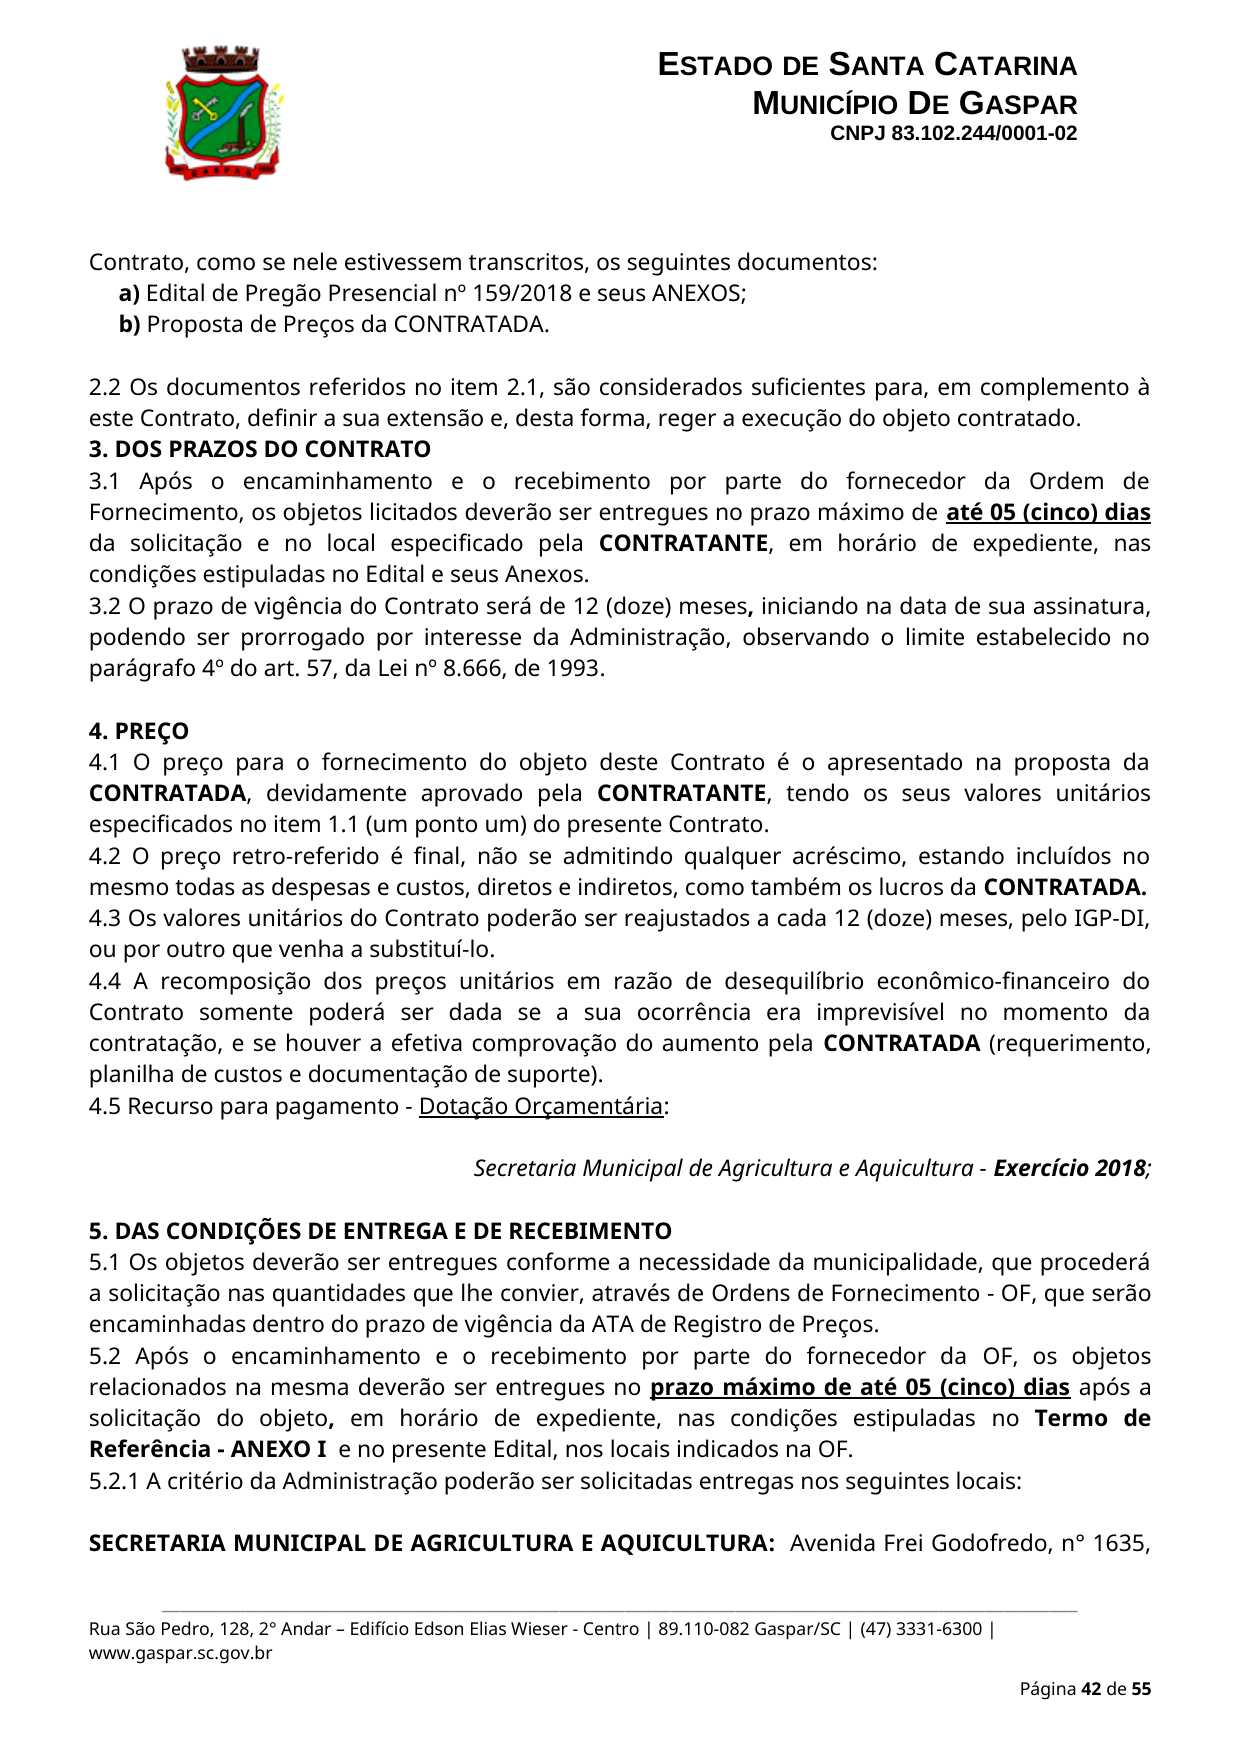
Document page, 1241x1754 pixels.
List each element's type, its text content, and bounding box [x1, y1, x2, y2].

picture [162, 44, 289, 183]
text a) Edital de Pregão Presencial nº 159/2018 e seus ANEXOS; [118, 277, 1152, 308]
text 4.1 O preço para o fornecimento do objeto deste Contrato é o apresentado na proposta da CONTRATADA, devidamente aprovado pela CONTRATANTE, tendo os seus valores unitários especificados no item 1.1 (um ponto um) do presente Contrato. [89, 746, 1152, 839]
text 3.2 O prazo de vigência do Contrato será de 12 (doze) meses, iniciando na data de sua assinatura, podendo ser prorrogado por interesse da Administração, observando o limite estabelecido no parágrafo 4º do art. 57, da Lei nº 8.666, de 1993. [89, 589, 1152, 683]
text 5. DAS CONDIÇÕES DE ENTREGA E DE RECEBIMENTO [89, 1214, 1152, 1246]
text 2.2 Os documentos referidos no item 2.1, são considerados suficientes para, em complemento à este Contrato, definir a sua extensão e, desta forma, reger a execução do objeto contratado. [89, 371, 1152, 433]
text b) Proposta de Preços da CONTRATADA. [118, 308, 1152, 339]
text 4.2 O preço retro-referido é final, não se admitindo qualquer acréscimo, estando incluídos no mesmo todas as despesas e custos, diretos e indiretos, como também os lucros da CONTRATADA. [89, 839, 1152, 902]
text Secretaria Municipal de Agricultura e Aquicultura - Exercício 2018; [89, 1152, 1152, 1183]
text 5.2.1 A critério da Administração poderão ser solicitadas entregas nos seguintes locais: [89, 1464, 1152, 1496]
text 5.1 Os objetos deverão ser entregues conforme a necessidade da municipalidade, que procederá a solicitação nas quantidades que lhe convier, através de Ordens de Fornecimento - OF, que serão encaminhadas dentro do prazo de vigência da ATA de Registro de Preços. [89, 1246, 1152, 1339]
text 3. DOS PRAZOS DO CONTRATO [89, 433, 1152, 464]
text 4.3 Os valores unitários do Contrato poderão ser reajustados a cada 12 (doze) meses, pelo IGP-DI, ou por outro que venha a substituí-lo. [89, 902, 1152, 964]
text 4. PREÇO [89, 714, 1152, 746]
text 4.4 A recomposição dos preços unitários em razão de desequilíbrio econômico-financeiro do Contrato somente poderá ser dada se a sua ocorrência era imprevisível no momento da contratação, e se houver a efetiva comprovação do aumento pela CONTRATADA (requerimento, planilha de custos e documentação de suporte). [89, 964, 1152, 1089]
text 3.1 Após o encaminhamento e o recebimento por parte do fornecedor da Ordem de Fornecimento, os objetos licitados deverão ser entregues no prazo máximo de até 05 (cinco) dias da solicitação e no local especificado pela CONTRATANTE, em horário de expediente, nas condições estipuladas no Edital e seus Anexos. [89, 464, 1152, 589]
text 4.5 Recurso para pagamento - Dotação Orçamentária: [89, 1089, 1152, 1121]
